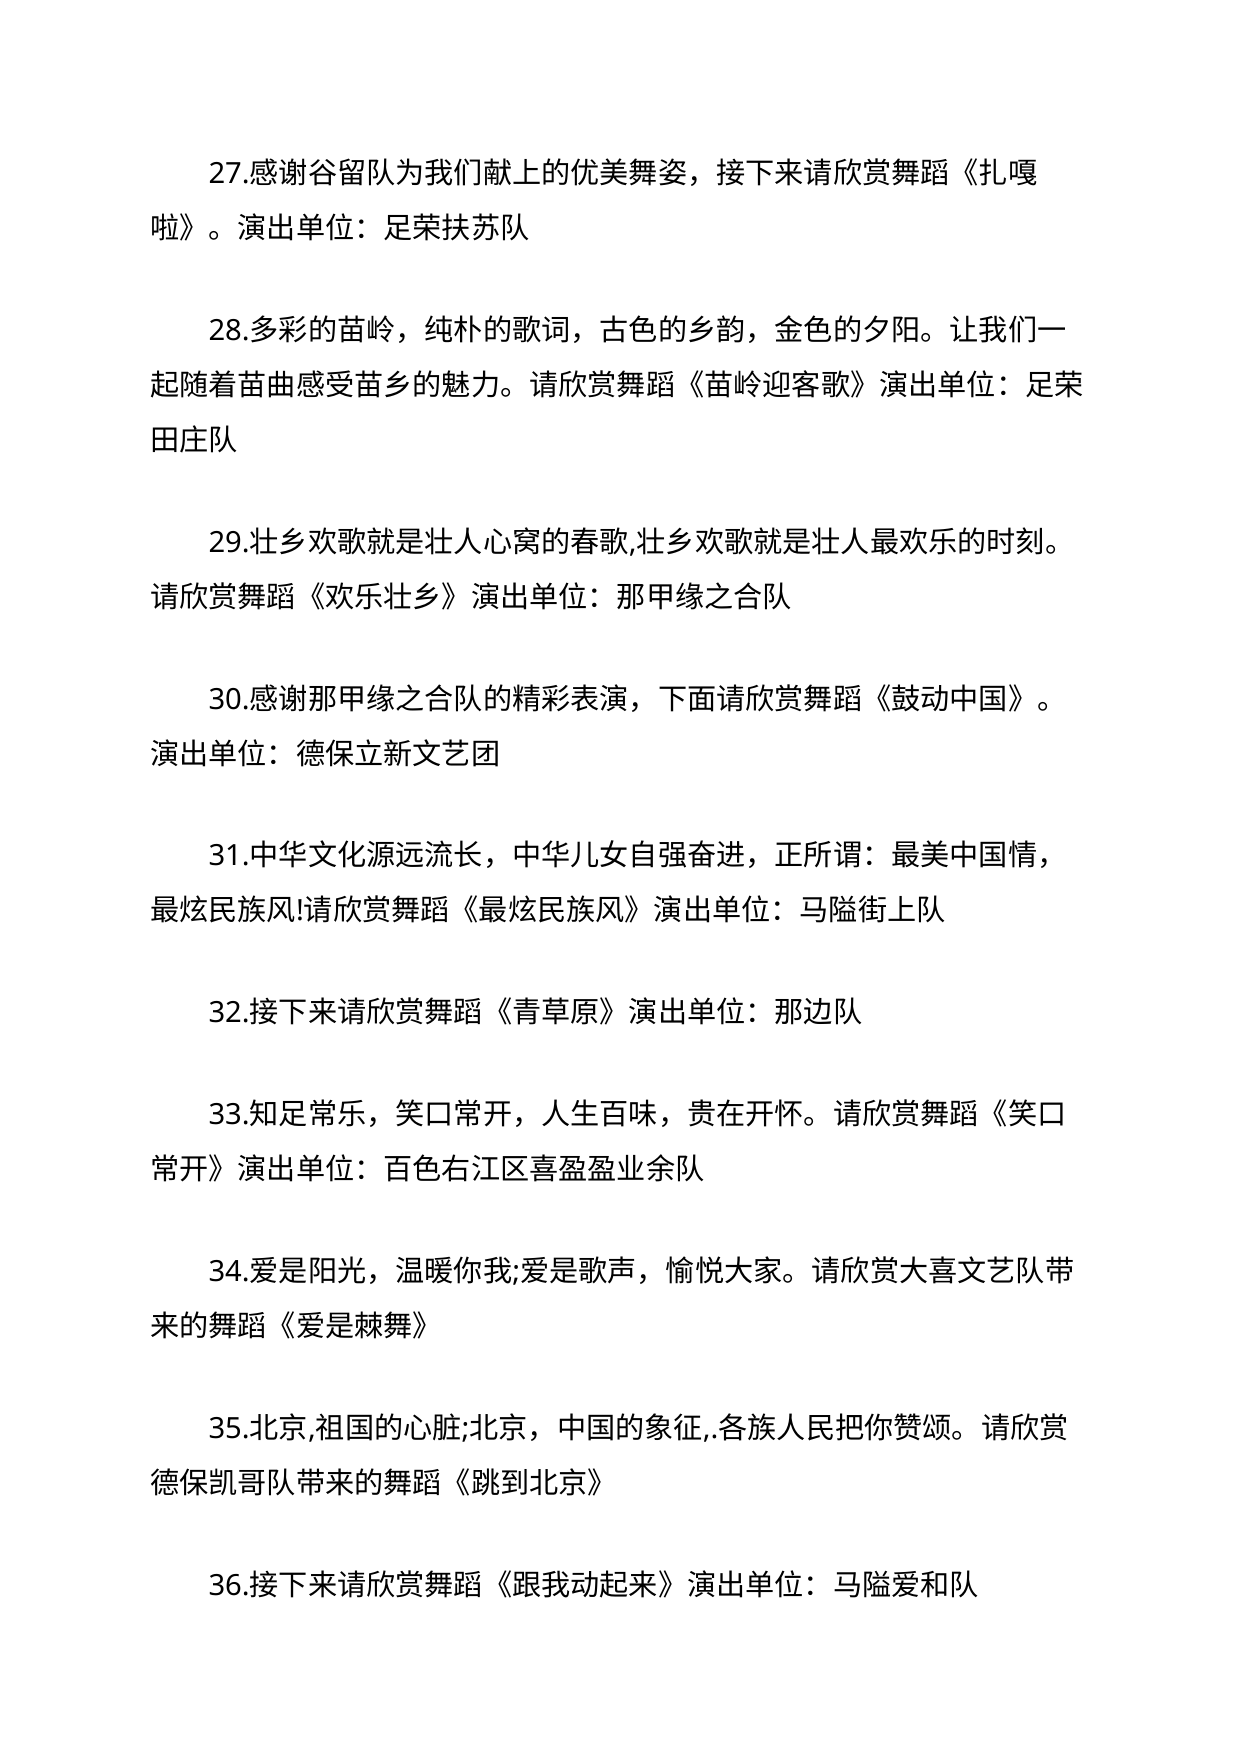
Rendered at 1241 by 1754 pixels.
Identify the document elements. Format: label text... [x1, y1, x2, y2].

text 34.爱是阳光，温暖你我;爱是歌声，愉悦大家。请欣赏大喜文艺队带来的舞蹈《爱是棘舞》 [150, 1248, 1090, 1345]
text 31.中华文化源远流长，中华儿女自强奋进，正所谓：最美中国情，最炫民族风!请欣赏舞蹈《最炫民族风》演出单位：马隘街上队 [150, 832, 1090, 929]
text 35.北京,祖国的心脏;北京，中国的象征,.各族人民把你赞颂。请欣赏德保凯哥队带来的舞蹈《跳到北京》 [150, 1404, 1090, 1502]
text 28.多彩的苗岭，纯朴的歌词，古色的乡韵，金色的夕阳。让我们一起随着苗曲感受苗乡的魅力。请欣赏舞蹈《苗岭迎客歌》演出单位：足荣田庄队 [150, 307, 1090, 459]
text 29.壮乡欢歌就是壮人心窝的春歌,壮乡欢歌就是壮人最欢乐的时刻。请欣赏舞蹈《欢乐壮乡》演出单位：那甲缘之合队 [150, 518, 1090, 616]
text 27.感谢谷留队为我们献上的优美舞姿，接下来请欣赏舞蹈《扎嘎啦》。演出单位：足荣扶苏队 [150, 150, 1090, 247]
text 36.接下来请欣赏舞蹈《跟我动起来》演出单位：马隘爱和队 [150, 1561, 1090, 1604]
text 33.知足常乐，笑口常开，人生百味，贵在开怀。请欣赏舞蹈《笑口常开》演出单位：百色右江区喜盈盈业余队 [150, 1091, 1090, 1188]
text 32.接下来请欣赏舞蹈《青草原》演出单位：那边队 [150, 989, 1090, 1031]
text 30.感谢那甲缘之合队的精彩表演，下面请欣赏舞蹈《鼓动中国》。演出单位：德保立新文艺团 [150, 675, 1090, 772]
